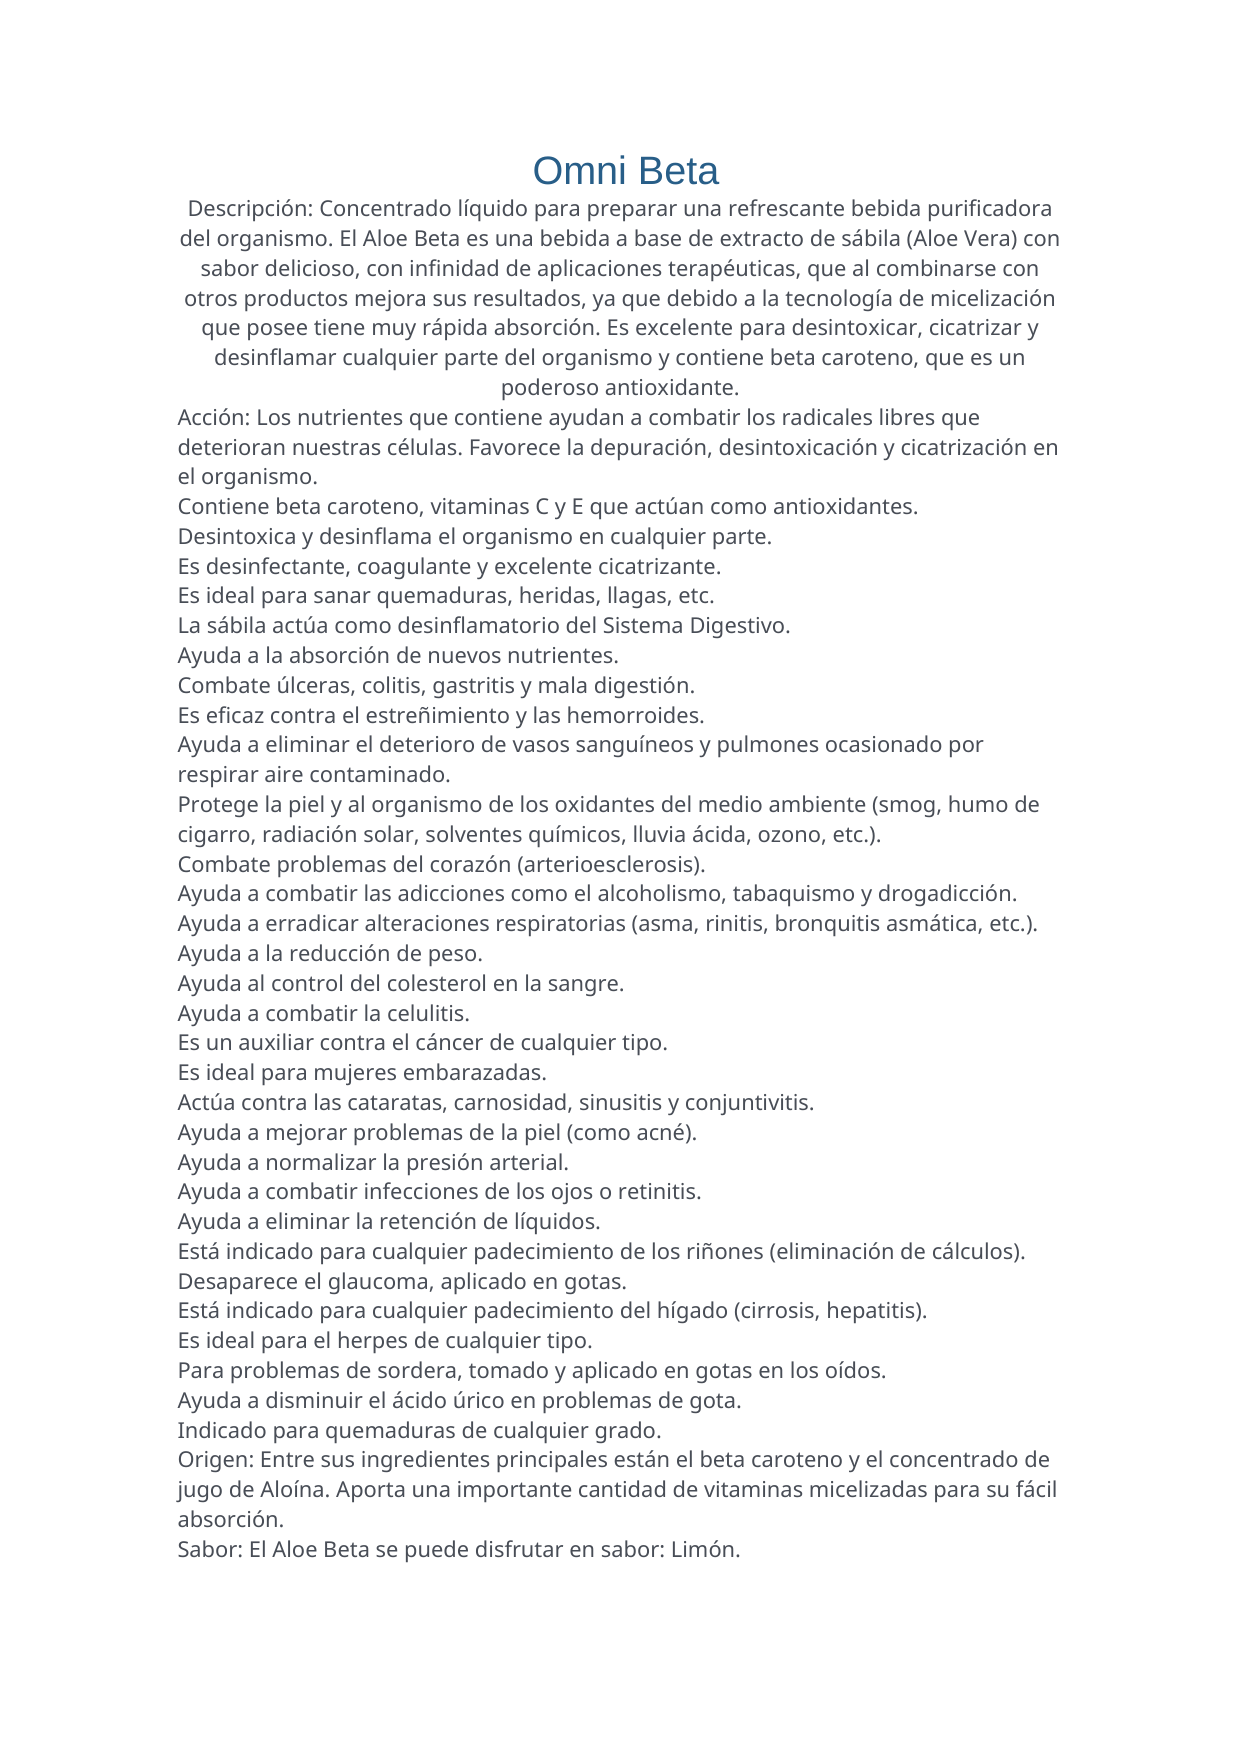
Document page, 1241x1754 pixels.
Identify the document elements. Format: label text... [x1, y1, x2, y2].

text Acción: Los nutrientes que contiene ayudan a combatir los radicales libres que deterioran nuestras células. Favorece la depuración, desintoxicación y cicatrización en el organismo. Contiene beta caroteno, vitaminas C y E que actúan como antioxidantes. Desintoxica y desinflama el organismo en cualquier parte. Es desinfectante, coagulante y excelente cicatrizante. Es ideal para sanar quemaduras, heridas, llagas, etc. La sábila actúa como desinflamatorio del Sistema Digestivo. Ayuda a la absorción de nuevos nutrientes. Combate úlceras, colitis, gastritis y mala digestión. Es eficaz contra el estreñimiento y las hemorroides. Ayuda a eliminar el deterioro de vasos sanguíneos y pulmones ocasionado por respirar aire contaminado. Protege la piel y al organismo de los oxidantes del medio ambiente (smog, humo de cigarro, radiación solar, solventes químicos, lluvia ácida, ozono, etc.). Combate problemas del corazón (arterioesclerosis). Ayuda a combatir las adicciones como el alcoholismo, tabaquismo y drogadicción. Ayuda a erradicar alteraciones respiratorias (asma, rinitis, bronquitis asmática, etc.). Ayuda a la reducción de peso. Ayuda al control del colesterol en la sangre. Ayuda a combatir la celulitis. Es un auxiliar contra el cáncer de cualquier tipo. Es ideal para mujeres embarazadas. Actúa contra las cataratas, carnosidad, sinusitis y conjuntivitis. Ayuda a mejorar problemas de la piel (como acné). Ayuda a normalizar la presión arterial. Ayuda a combatir infecciones de los ojos o retinitis. Ayuda a eliminar la retención de líquidos. Está indicado para cualquier padecimiento de los riñones (eliminación de cálculos). Desaparece el glaucoma, aplicado en gotas. Está indicado para cualquier padecimiento del hígado (cirrosis, hepatitis). Es ideal para el herpes de cualquier tipo. Para problemas de sordera, tomado y aplicado en gotas en los oídos. Ayuda a disminuir el ácido úrico en problemas de gota. Indicado para quemaduras de cualquier grado. Origen: Entre sus ingredientes principales están el beta caroteno y el concentrado de jugo de Aloína. Aporta una importante cantidad de vitaminas micelizadas para su fácil absorción. [177, 402, 1063, 1534]
text Sabor: El Aloe Beta se puede disfrutar en sabor: Limón. [177, 1534, 1063, 1564]
text ﻿Descripción: Concentrado líquido para preparar una refrescante bebida purificadora del organismo. El Aloe Beta es una bebida a base de extracto de sábila (Aloe Vera) con sabor delicioso, con infinidad de aplicaciones terapéuticas, que al combinarse con otros productos mejora sus resultados, ya que debido a la tecnología de micelización que posee tiene muy rápida absorción. Es excelente para desintoxicar, cicatrizar y desinflamar cualquier parte del organismo y contiene beta caroteno, que es un poderoso antioxidante. [177, 193, 1063, 402]
text Omni Beta [177, 148, 1063, 193]
